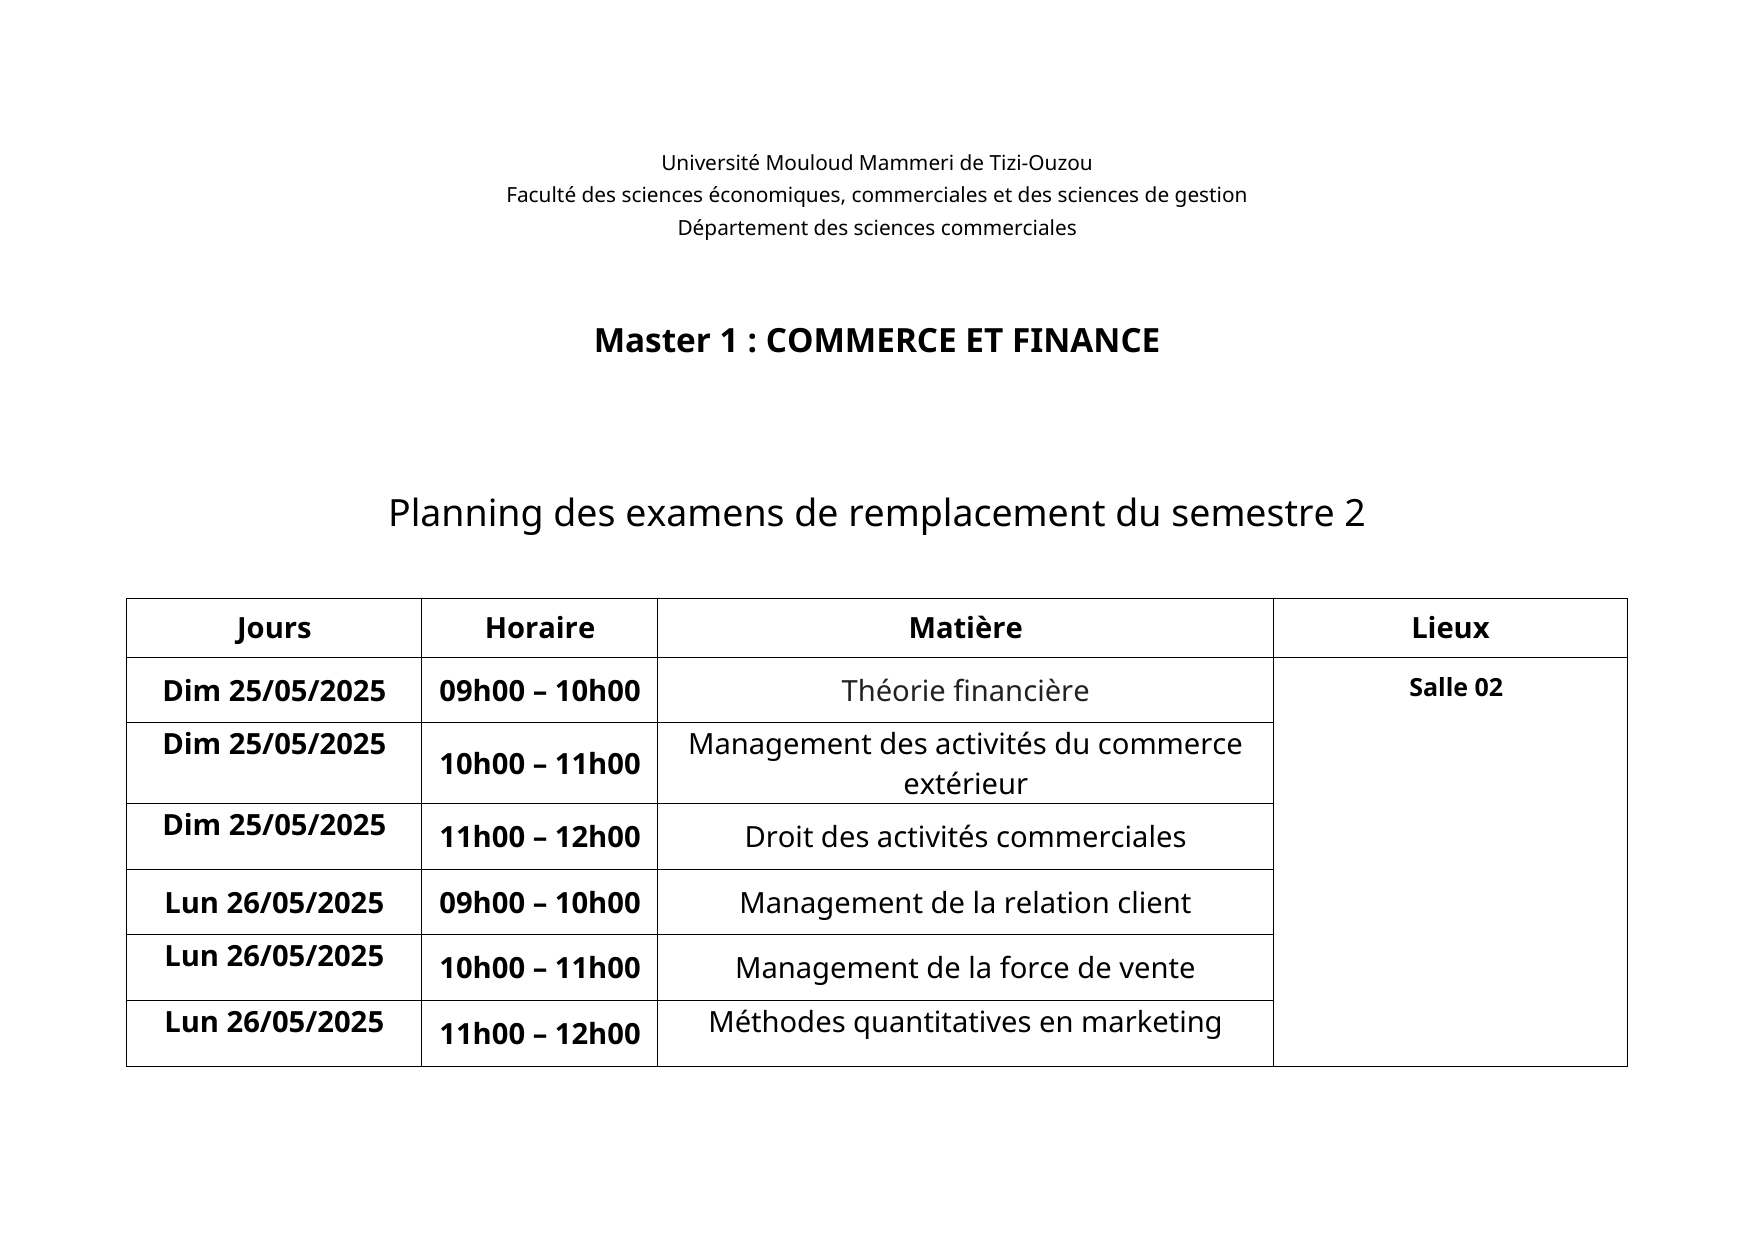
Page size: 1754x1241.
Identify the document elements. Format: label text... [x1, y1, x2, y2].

text Master 1 : COMMERCE ET FINANCE [148, 317, 1606, 363]
table_cell Dim 25/05/2025 [127, 723, 421, 803]
text Planning des examens de remplacement du semestre 2 [148, 487, 1606, 538]
table_cell 09h00 – 10h00 [422, 658, 657, 722]
table_cell 11h00 – 12h00 [422, 1001, 657, 1066]
text Faculté des sciences économiques, commerciales et des sciences de gestion [148, 180, 1606, 209]
table_cell Lun 26/05/2025 [127, 870, 421, 934]
table_header Jours [127, 599, 421, 657]
table_header Matière [658, 599, 1273, 657]
table_cell 10h00 – 11h00 [422, 723, 657, 803]
table_cell Dim 25/05/2025 [127, 804, 421, 868]
table_cell Management de la force de vente [658, 935, 1273, 1000]
text Département des sciences commerciales [148, 213, 1606, 241]
table_cell Théorie financière [658, 658, 1273, 722]
table_cell Méthodes quantitatives en marketing [658, 1001, 1273, 1066]
table_cell Management de la relation client [658, 870, 1273, 934]
table_cell Management des activités du commerce extérieur [658, 723, 1273, 803]
table_cell Lun 26/05/2025 [127, 1001, 421, 1066]
table_cell Lun 26/05/2025 [127, 935, 421, 1000]
table_cell 09h00 – 10h00 [422, 870, 657, 934]
table_header Horaire [422, 599, 657, 657]
table_cell 10h00 – 11h00 [422, 935, 657, 1000]
text Université Mouloud Mammeri de Tizi-Ouzou [148, 148, 1606, 176]
table_cell Droit des activités commerciales [658, 804, 1273, 868]
table_cell 11h00 – 12h00 [422, 804, 657, 868]
table_cell Salle 02 [1274, 658, 1627, 1066]
table_header Lieux [1274, 599, 1627, 657]
table_cell Dim 25/05/2025 [127, 658, 421, 722]
